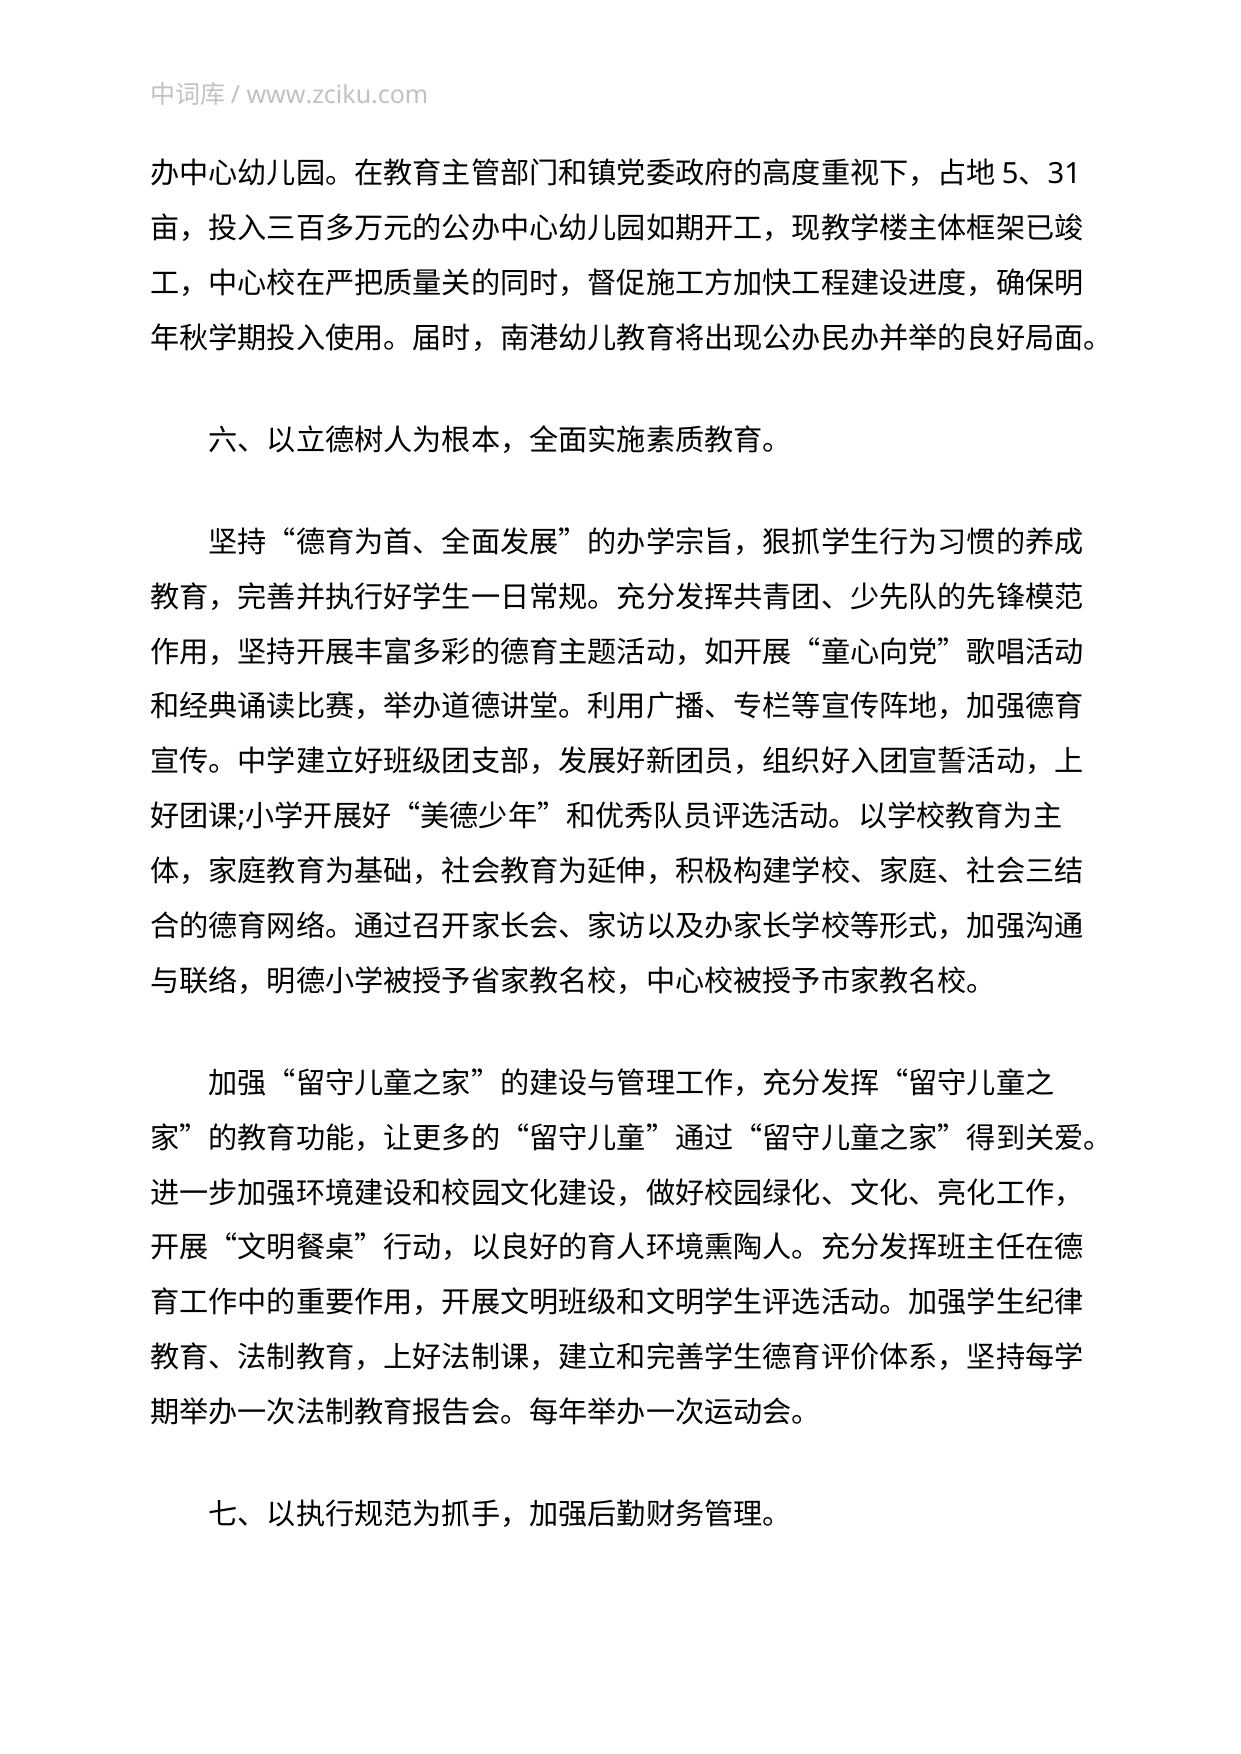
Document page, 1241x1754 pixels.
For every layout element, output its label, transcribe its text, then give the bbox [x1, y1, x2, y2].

text 六、以立德树人为根本，全面实施素质教育。 [150, 417, 1090, 459]
text 坚持“德育为首、全面发展”的办学宗旨，狠抓学生行为习惯的养成教育，完善并执行好学生一日常规。充分发挥共青团、少先队的先锋模范作用，坚持开展丰富多彩的德育主题活动，如开展“童心向党”歌唱活动和经典诵读比赛，举办道德讲堂。利用广播、专栏等宣传阵地，加强德育宣传。中学建立好班级团支部，发展好新团员，组织好入团宣誓活动，上好团课;小学开展好“美德少年”和优秀队员评选活动。以学校教育为主体，家庭教育为基础，社会教育为延伸，积极构建学校、家庭、社会三结合的德育网络。通过召开家长会、家访以及办家长学校等形式，加强沟通与联络，明德小学被授予省家教名校，中心校被授予市家教名校。 [150, 518, 1090, 1000]
text 七、以执行规范为抓手，加强后勤财务管理。 [150, 1491, 1090, 1533]
text 加强“留守儿童之家”的建设与管理工作，充分发挥“留守儿童之家”的教育功能，让更多的“留守儿童”通过“留守儿童之家”得到关爱。进一步加强环境建设和校园文化建设，做好校园绿化、文化、亮化工作，开展“文明餐桌”行动，以良好的育人环境熏陶人。充分发挥班主任在德育工作中的重要作用，开展文明班级和文明学生评选活动。加强学生纪律教育、法制教育，上好法制课，建立和完善学生德育评价体系，坚持每学期举办一次法制教育报告会。每年举办一次运动会。 [150, 1059, 1090, 1431]
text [150, 150, 1090, 357]
